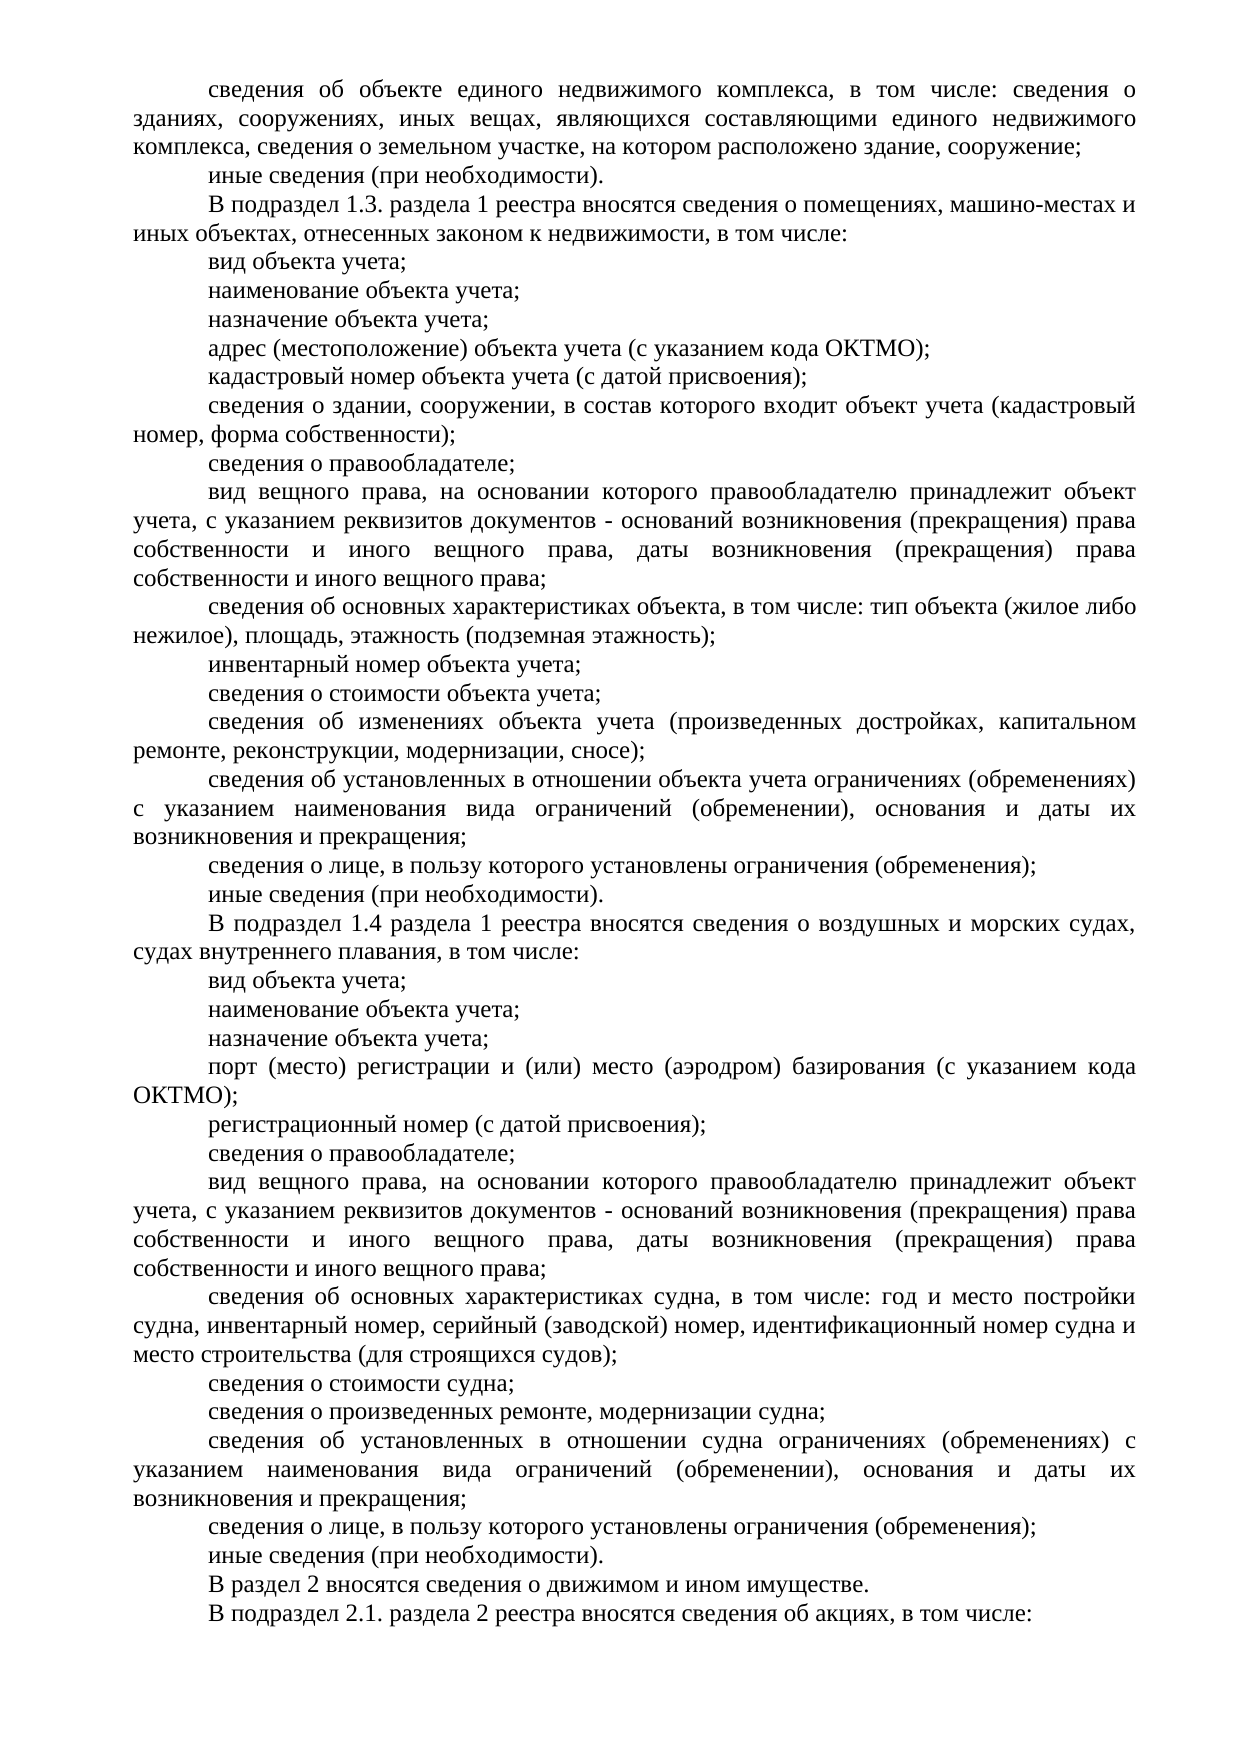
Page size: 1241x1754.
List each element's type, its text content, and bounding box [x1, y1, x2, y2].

text сведения об установленных в отношении объекта учета ограничениях (обременениях) с указанием наименования вида ограничений (обременении), основания и даты их возникновения и прекращения; [133, 764, 1137, 850]
text наименование объекта учета; [133, 994, 1137, 1023]
text регистрационный номер (с датой присвоения); [133, 1109, 1137, 1138]
text адрес (местоположение) объекта учета (с указанием кода ОКТМО); [133, 333, 1137, 361]
text инвентарный номер объекта учета; [133, 649, 1137, 678]
text вид объекта учета; [133, 965, 1137, 994]
text наименование объекта учета; [133, 275, 1137, 304]
text кадастровый номер объекта учета (с датой присвоения); [133, 361, 1137, 390]
text В раздел 2 вносятся сведения о движимом и ином имуществе. [133, 1569, 1137, 1598]
text сведения о правообладателе; [133, 448, 1137, 476]
text иные сведения (при необходимости). [133, 160, 1137, 189]
text сведения об основных характеристиках судна, в том числе: год и место постройки судна, инвентарный номер, серийный (заводской) номер, идентификационный номер судна и место строительства (для строящихся судов); [133, 1281, 1137, 1368]
text сведения о здании, сооружении, в состав которого входит объект учета (кадастровый номер, форма собственности); [133, 390, 1137, 448]
text сведения о произведенных ремонте, модернизации судна; [133, 1396, 1137, 1425]
text иные сведения (при необходимости). [133, 879, 1137, 908]
text В подраздел 2.1. раздела 2 реестра вносятся сведения об акциях, в том числе: [133, 1598, 1137, 1626]
text сведения о стоимости объекта учета; [133, 678, 1137, 706]
text назначение объекта учета; [133, 1023, 1137, 1051]
text сведения об основных характеристиках объекта, в том числе: тип объекта (жилое либо нежилое), площадь, этажность (подземная этажность); [133, 591, 1137, 649]
text сведения об объекте единого недвижимого комплекса, в том числе: сведения о зданиях, сооружениях, иных вещах, являющихся составляющими единого недвижимого комплекса, сведения о земельном участке, на котором расположено здание, сооружение; [133, 74, 1137, 160]
text сведения о лице, в пользу которого установлены ограничения (обременения); [133, 1511, 1137, 1540]
text порт (место) регистрации и (или) место (аэродром) базирования (с указанием кода ОКТМО); [133, 1051, 1137, 1109]
text вид объекта учета; [133, 246, 1137, 275]
text сведения о стоимости судна; [133, 1368, 1137, 1396]
text сведения о лице, в пользу которого установлены ограничения (обременения); [133, 850, 1137, 879]
text В подраздел 1.3. раздела 1 реестра вносятся сведения о помещениях, машино-местах и иных объектах, отнесенных законом к недвижимости, в том числе: [133, 189, 1137, 246]
text назначение объекта учета; [133, 304, 1137, 333]
text иные сведения (при необходимости). [133, 1540, 1137, 1569]
text В подраздел 1.4 раздела 1 реестра вносятся сведения о воздушных и морских судах, судах внутреннего плавания, в том числе: [133, 908, 1137, 965]
text сведения об изменениях объекта учета (произведенных достройках, капитальном ремонте, реконструкции, модернизации, сносе); [133, 706, 1137, 764]
text сведения о правообладателе; [133, 1138, 1137, 1166]
text сведения об установленных в отношении судна ограничениях (обременениях) с указанием наименования вида ограничений (обременении), основания и даты их возникновения и прекращения; [133, 1425, 1137, 1511]
